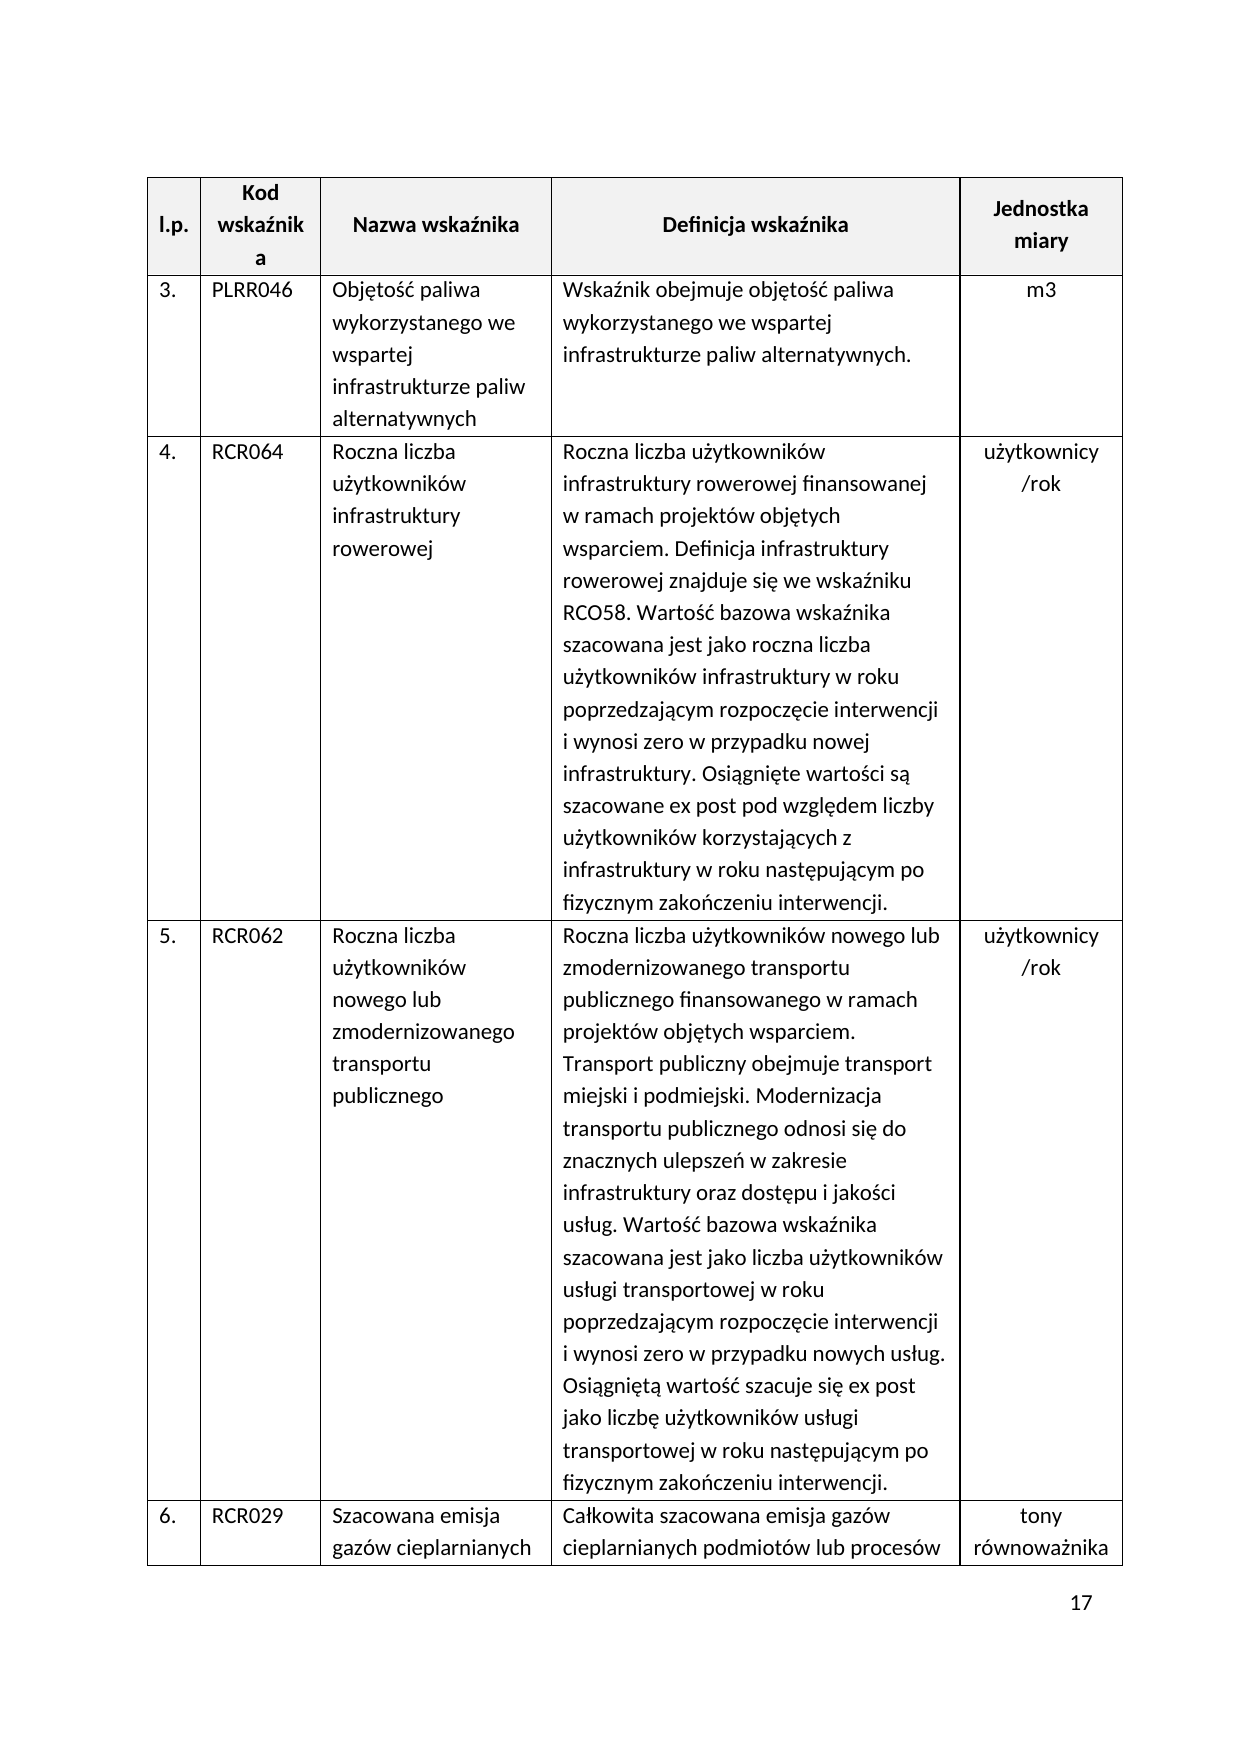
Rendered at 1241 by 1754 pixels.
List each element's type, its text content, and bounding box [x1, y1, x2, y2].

table_cell RCR064 [201, 437, 320, 920]
table_cell [148, 276, 200, 436]
table_cell Objętość paliwa wykorzystanego we wspartej infrastrukturze paliw alternatywnych [321, 276, 551, 436]
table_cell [552, 1501, 959, 1565]
table_cell [148, 437, 200, 920]
table_header Definicja wskaźnika [552, 178, 959, 274]
table_cell Roczna liczba użytkowników nowego lub zmodernizowanego transportu publicznego finansowanego w ramach projektów objętych wsparciem. Transport publiczny obejmuje transport miejski i podmiejski. Modernizacja transportu publicznego odnosi się do znacznych ulepszeń w zakresie infrastruktury oraz dostępu i jakości usług. Wartość bazowa wskaźnika szacowana jest jako liczba użytkowników usługi transportowej w roku poprzedzającym rozpoczęcie interwencji i wynosi zero w przypadku nowych usług. Osiągniętą wartość szacuje się ex post jako liczbę użytkowników usługi transportowej w roku następującym po fizycznym zakończeniu interwencji. [552, 921, 959, 1500]
table_cell [148, 1501, 200, 1565]
table_cell Wskaźnik obejmuje objętość paliwa wykorzystanego we wspartej infrastrukturze paliw alternatywnych. [552, 276, 959, 436]
table_cell Roczna liczba użytkowników infrastruktury rowerowej [321, 437, 551, 920]
table_cell Roczna liczba użytkowników infrastruktury rowerowej finansowanej w ramach projektów objętych wsparciem. Definicja infrastruktury rowerowej znajduje się we wskaźniku RCO58. Wartość bazowa wskaźnika szacowana jest jako roczna liczba użytkowników infrastruktury w roku poprzedzającym rozpoczęcie interwencji i wynosi zero w przypadku nowej infrastruktury. Osiągnięte wartości są szacowane ex post pod względem liczby użytkowników korzystających z infrastruktury w roku następującym po fizycznym zakończeniu interwencji. [552, 437, 959, 920]
table_cell PLRR046 [201, 276, 320, 436]
table_cell [148, 921, 200, 1500]
table_header Kod wskaźnika [201, 178, 320, 274]
table_cell Szacowana emisja gazów cieplarnianych [321, 1501, 551, 1565]
table_cell m3 [961, 276, 1122, 436]
table_header Jednostka miary [961, 178, 1122, 274]
table_cell użytkownicy /rok [961, 921, 1122, 1500]
table_cell użytkownicy /rok [961, 437, 1122, 920]
table_header l.p. [148, 178, 200, 274]
table_cell tony równoważnika CO2/rok [961, 1501, 1122, 1565]
table_cell RCR029 [201, 1501, 320, 1565]
table_cell Roczna liczba użytkowników nowego lub zmodernizowanego transportu publicznego [321, 921, 551, 1500]
table_header Nazwa wskaźnika [321, 178, 551, 274]
table_cell RCR062 [201, 921, 320, 1500]
